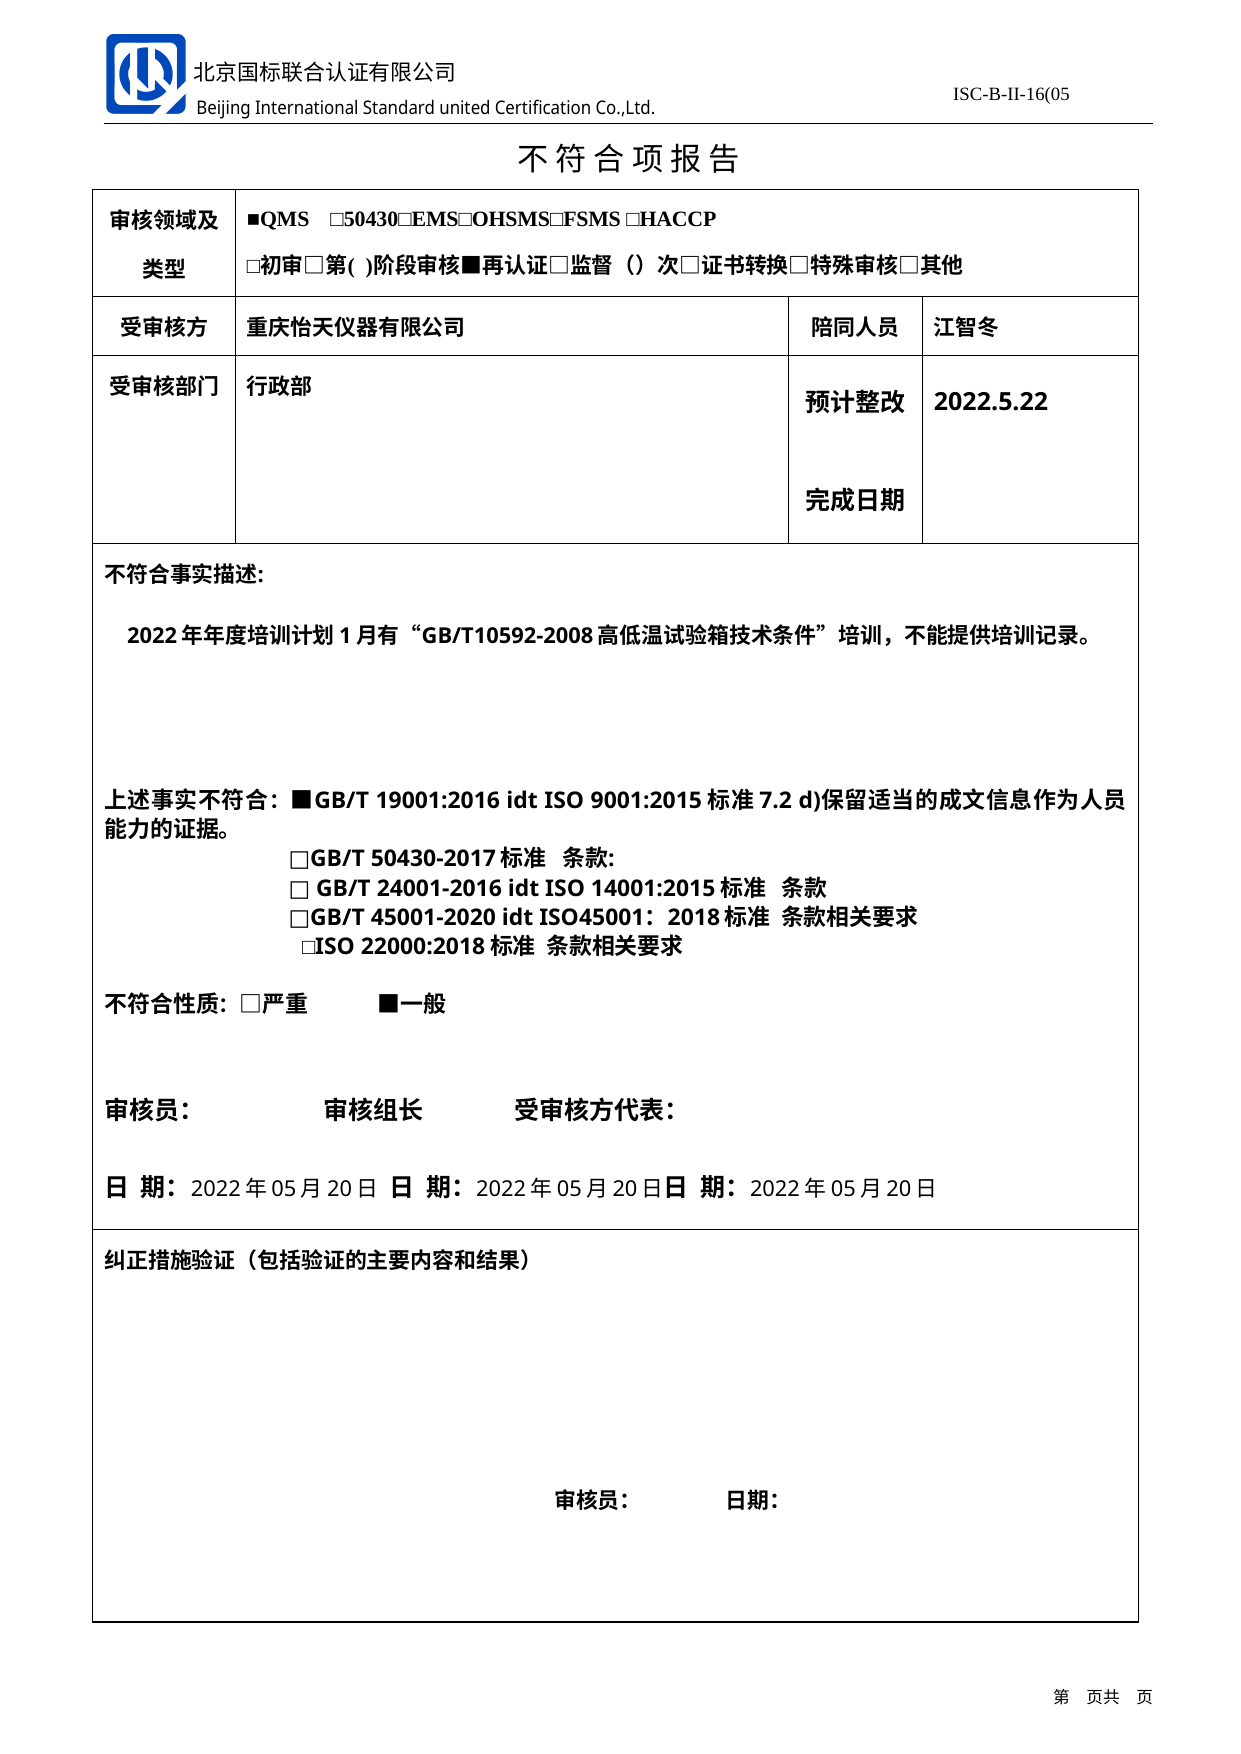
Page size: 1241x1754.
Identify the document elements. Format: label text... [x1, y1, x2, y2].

table_header 审核领域及类型 [93, 190, 235, 296]
table_cell 不符合事实描述: 2022年年度培训计划1月有“GB/T10592-2008高低温试验箱技术条件”培训，不能提供培训记录。 上述事实不符合：■GB/T 19001:2016 idt ISO 9001:2015标准7.2 d)保留适当的成文信息作为人员能力的证据。 □GB/T 50430-2017标准 条款: □ GB/T 24001-2016 idt ISO 14001:2015标准 条款 □GB/T 45001-2020 idt ISO45001：2018标准 条款相关要求 □ISO 22000:2018标准 条款相关要求 不符合性质：□严重 ■一般 审核员： 审核组长 受审核方代表： 日 期：2022年05月20日 日 期：2022年05月20日日 期：2022年05月20日 [93, 544, 1138, 1229]
table_cell 陪同人员 [789, 297, 922, 355]
table_cell 行政部 [236, 356, 788, 543]
table_cell 预计整改完成日期 [789, 356, 922, 543]
table_cell 纠正措施验证（包括验证的主要内容和结果） 审核员： 日期： [93, 1230, 1138, 1621]
table_header ■QMS □50430□EMS□OHSMS□FSMS □HACCP □初审□第( )阶段审核■再认证□监督（）次□证书转换□特殊审核□其他 [236, 190, 1138, 296]
text 不 符 合 项 报 告 [104, 124, 1153, 189]
picture [106, 34, 186, 114]
table_cell 重庆怡天仪器有限公司 [236, 297, 788, 355]
table_cell 江智冬 [923, 297, 1138, 355]
table_cell 受审核部门 [93, 356, 235, 543]
table_cell 受审核方 [93, 297, 235, 355]
table_cell 2022.5.22 [923, 356, 1138, 543]
